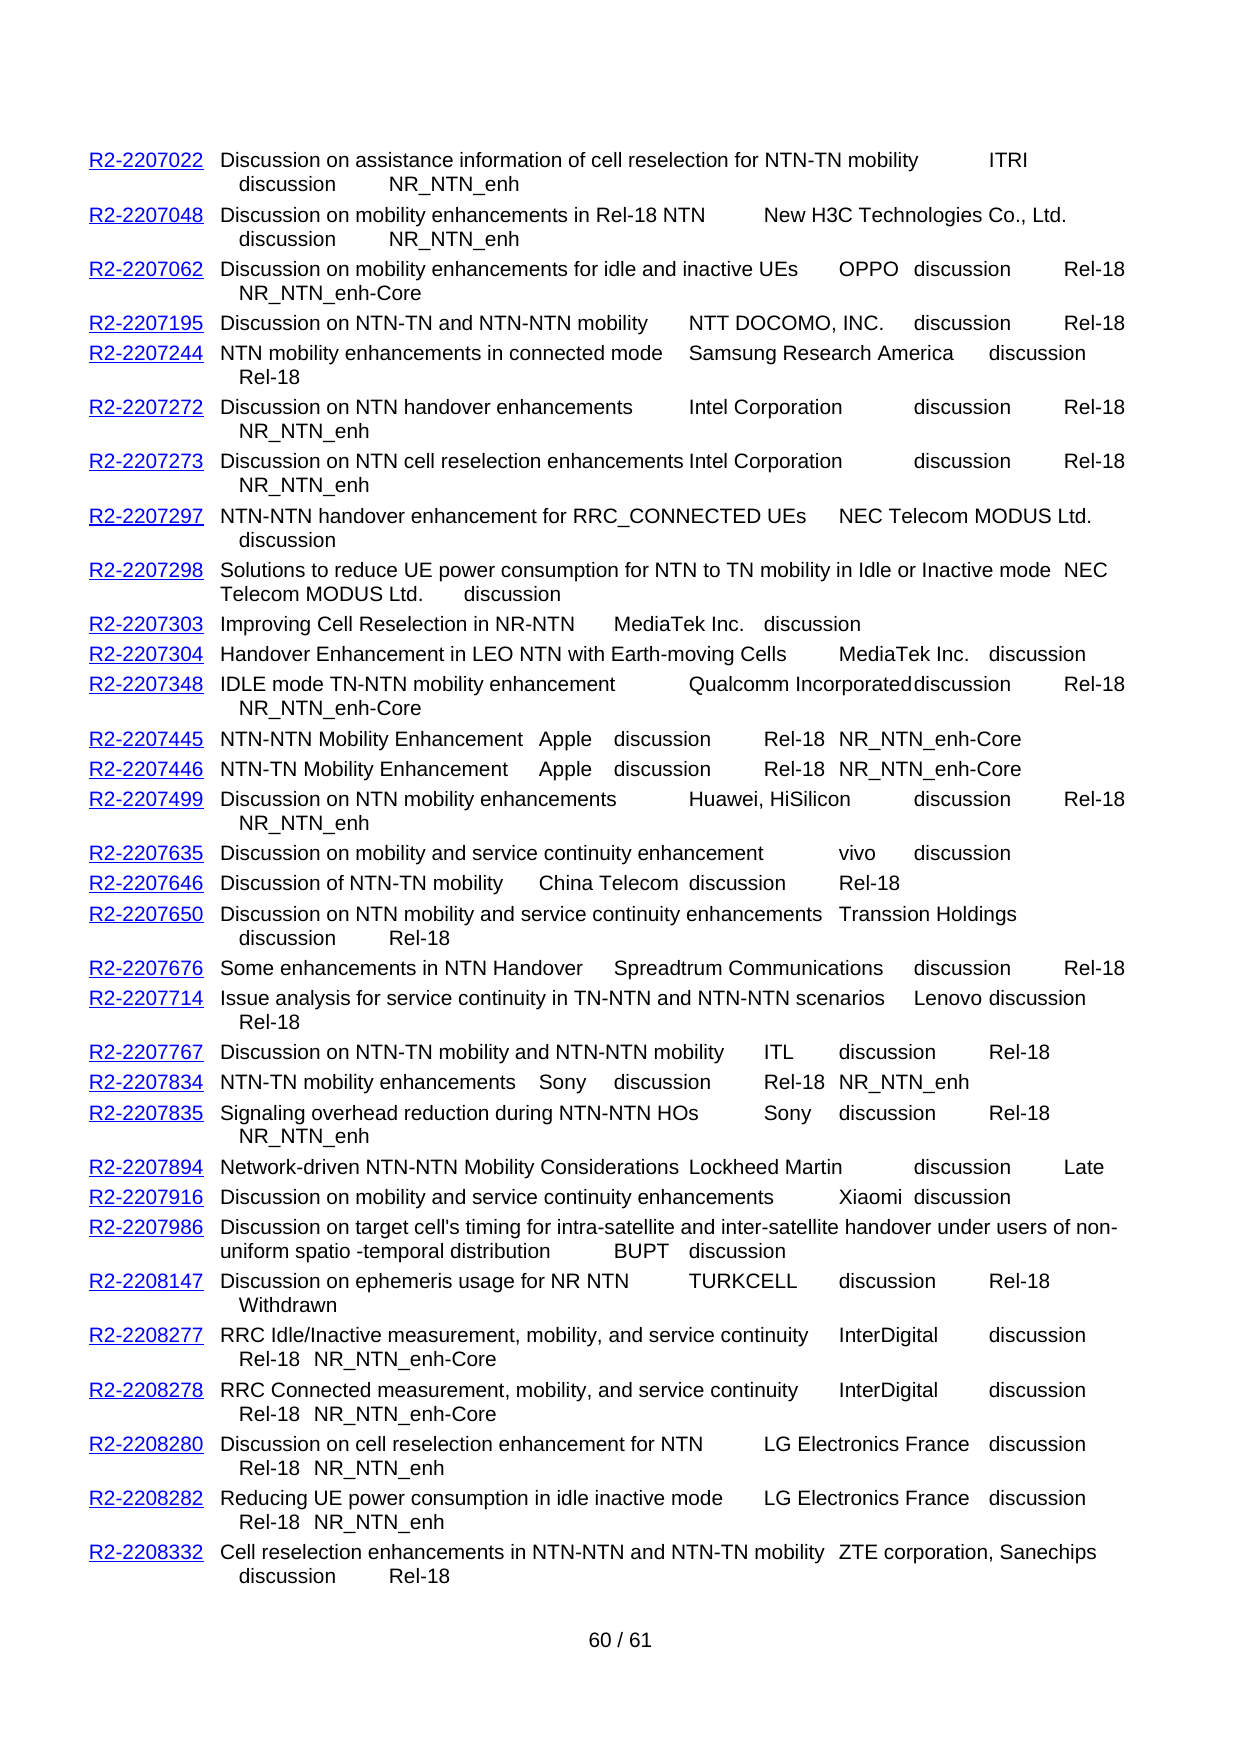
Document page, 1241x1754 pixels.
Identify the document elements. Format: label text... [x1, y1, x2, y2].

title R2-2207499 Discussion on NTN mobility enhancements Huawei, HiSilicon discussion Rel-18 NR_NTN_enh [89, 787, 1152, 835]
title R2-2207348 IDLE mode TN-NTN mobility enhancement Qualcomm Incorporated discussion Rel-18 NR_NTN_enh-Core [89, 672, 1152, 720]
title R2-2207445 NTN-NTN Mobility Enhancement Apple discussion Rel-18 NR_NTN_enh-Core [89, 726, 1152, 750]
title R2-2207650 Discussion on NTN mobility and service continuity enhancements Transsion Holdings discussion Rel-18 [89, 901, 1152, 949]
title R2-2207303 Improving Cell Reselection in NR-NTN MediaTek Inc. discussion [89, 612, 1152, 636]
title R2-2208147 Discussion on ephemeris usage for NR NTN TURKCELL discussion Rel-18 Withdrawn [89, 1269, 1152, 1317]
title R2-2207297 NTN-NTN handover enhancement for RRC_CONNECTED UEs NEC Telecom MODUS Ltd. discussion [89, 503, 1152, 551]
title R2-2207273 Discussion on NTN cell reselection enhancements Intel Corporation discussion Rel-18 NR_NTN_enh [89, 449, 1152, 497]
title R2-2207714 Issue analysis for service continuity in TN-NTN and NTN-NTN scenarios Lenovo discussion Rel-18 [89, 986, 1152, 1034]
title R2-2207635 Discussion on mobility and service continuity enhancement vivo discussion [89, 841, 1152, 865]
title R2-2207272 Discussion on NTN handover enhancements Intel Corporation discussion Rel-18 NR_NTN_enh [89, 395, 1152, 443]
title R2-2207244 NTN mobility enhancements in connected mode Samsung Research America discussion Rel-18 [89, 341, 1152, 389]
title R2-2207022 Discussion on assistance information of cell reselection for NTN-TN mobility ITRI discussion NR_NTN_enh [89, 148, 1152, 196]
title R2-2207767 Discussion on NTN-TN mobility and NTN-NTN mobility ITL discussion Rel-18 [89, 1040, 1152, 1064]
title R2-2207986 Discussion on target cell's timing for intra-satellite and inter-satellite handover under users of non-uniform spatio -temporal distribution BUPT discussion [89, 1215, 1152, 1263]
title R2-2208277 RRC Idle/Inactive measurement, mobility, and service continuity InterDigital discussion Rel-18 NR_NTN_enh-Core [89, 1323, 1152, 1371]
title R2-2207916 Discussion on mobility and service continuity enhancements Xiaomi discussion [89, 1185, 1152, 1209]
title R2-2207062 Discussion on mobility enhancements for idle and inactive UEs OPPO discussion Rel-18 NR_NTN_enh-Core [89, 257, 1152, 304]
title R2-2207646 Discussion of NTN-TN mobility China Telecom discussion Rel-18 [89, 871, 1152, 895]
title R2-2207894 Network-driven NTN-NTN Mobility Considerations Lockheed Martin discussion Late [89, 1154, 1152, 1178]
title R2-2207835 Signaling overhead reduction during NTN-NTN HOs Sony discussion Rel-18 NR_NTN_enh [89, 1100, 1152, 1148]
title R2-2207195 Discussion on NTN-TN and NTN-NTN mobility NTT DOCOMO, INC. discussion Rel-18 [89, 311, 1152, 335]
title R2-2207834 NTN-TN mobility enhancements Sony discussion Rel-18 NR_NTN_enh [89, 1070, 1152, 1094]
title R2-2208280 Discussion on cell reselection enhancement for NTN LG Electronics France discussion Rel-18 NR_NTN_enh [89, 1432, 1152, 1479]
title R2-2207298 Solutions to reduce UE power consumption for NTN to TN mobility in Idle or Inactive mode NEC Telecom MODUS Ltd. discussion [89, 558, 1152, 606]
title R2-2207048 Discussion on mobility enhancements in Rel-18 NTN New H3C Technologies Co., Ltd. discussion NR_NTN_enh [89, 202, 1152, 250]
title R2-2208332 Cell reselection enhancements in NTN-NTN and NTN-TN mobility ZTE corporation, Sanechips discussion Rel-18 [89, 1540, 1152, 1588]
title R2-2207676 Some enhancements in NTN Handover Spreadtrum Communications discussion Rel-18 [89, 956, 1152, 979]
title R2-2207446 NTN-TN Mobility Enhancement Apple discussion Rel-18 NR_NTN_enh-Core [89, 757, 1152, 781]
title R2-2207304 Handover Enhancement in LEO NTN with Earth-moving Cells MediaTek Inc. discussion [89, 642, 1152, 666]
title R2-2208282 Reducing UE power consumption in idle inactive mode LG Electronics France discussion Rel-18 NR_NTN_enh [89, 1486, 1152, 1534]
title R2-2208278 RRC Connected measurement, mobility, and service continuity InterDigital discussion Rel-18 NR_NTN_enh-Core [89, 1377, 1152, 1425]
